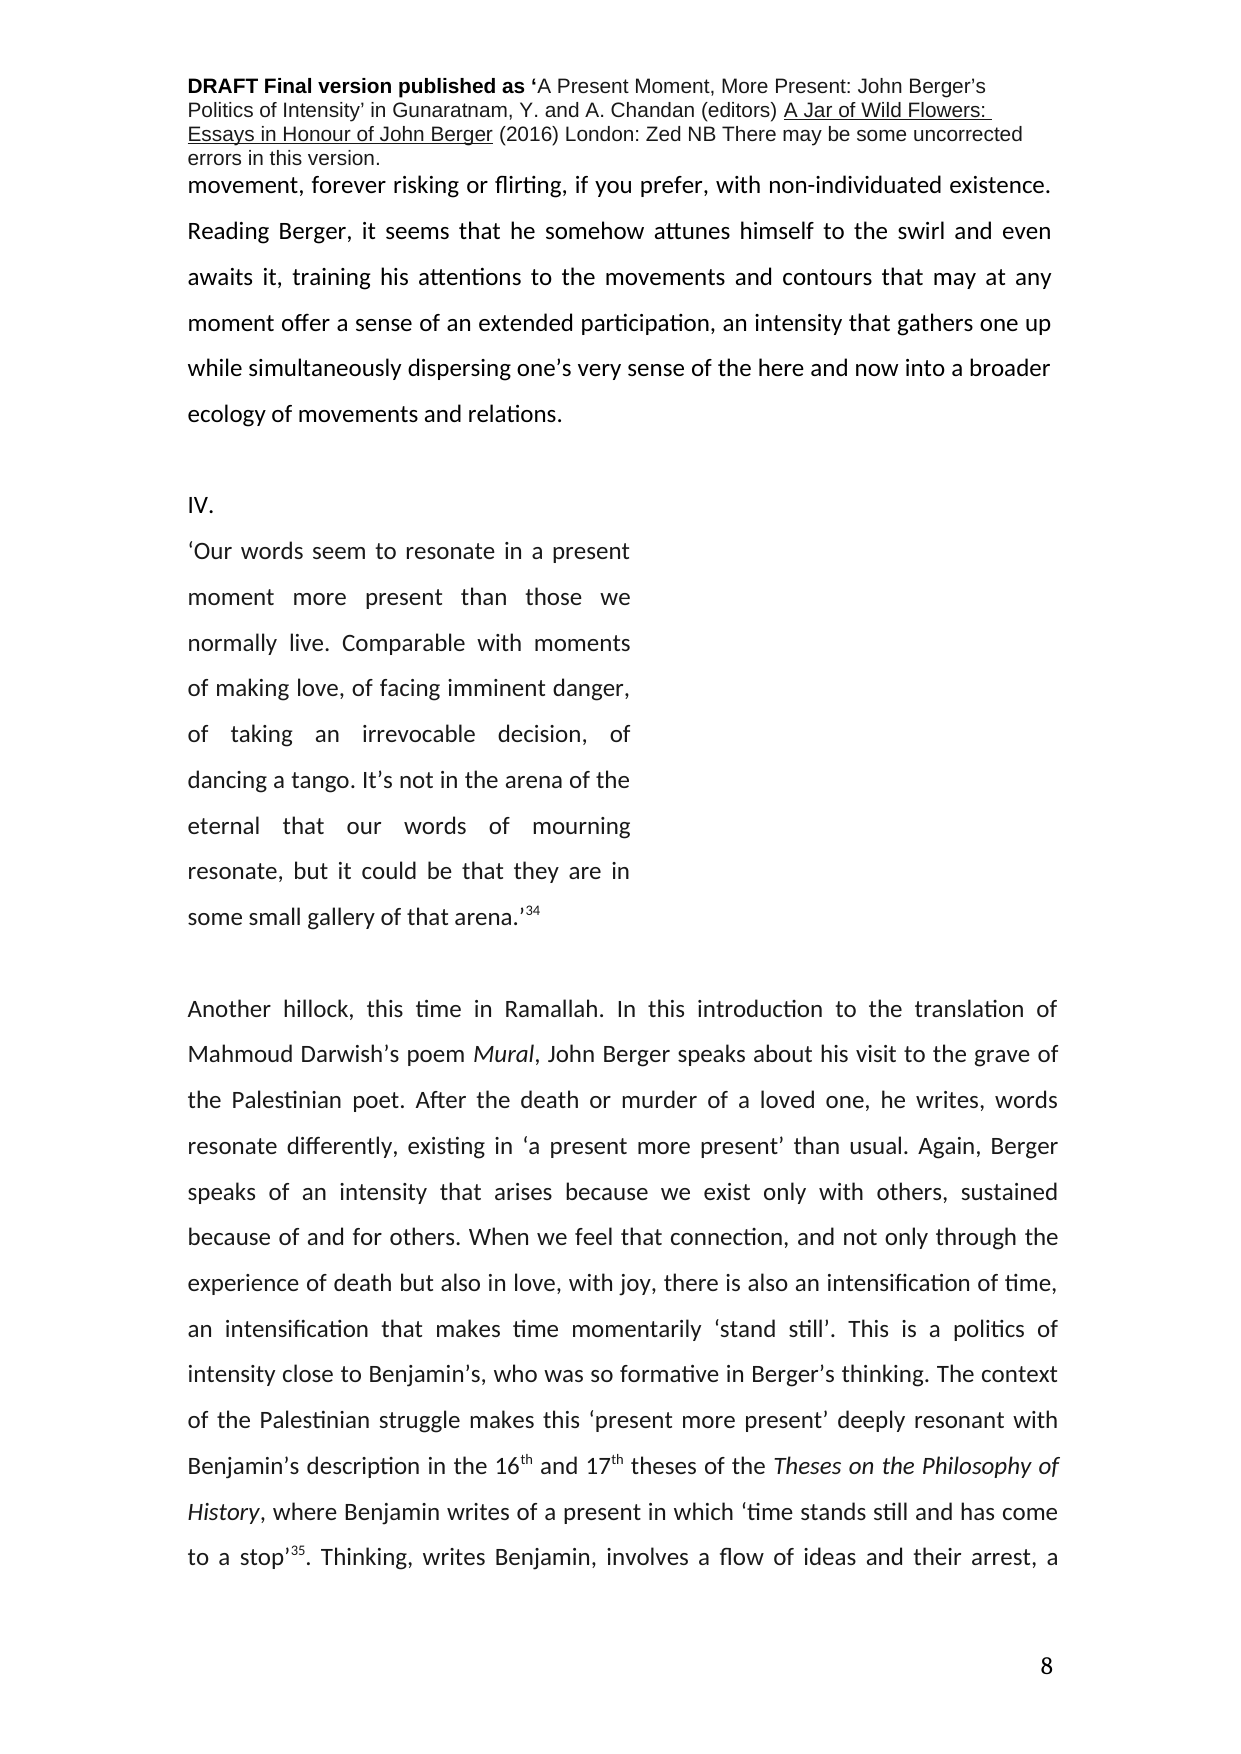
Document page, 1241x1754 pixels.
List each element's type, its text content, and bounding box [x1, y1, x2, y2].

text ‘Our words seem to resonate in a present moment more present than those we normally live. Comparable with moments of making love, of facing imminent danger, of taking an irrevocable decision, of dancing a tango. It’s not in the arena of the eternal that our words of mourning resonate, but it could be that they are in some small gallery of that arena.’34 [187, 535, 631, 932]
text IV. [187, 490, 1053, 520]
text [187, 993, 1059, 1572]
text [187, 169, 1053, 429]
